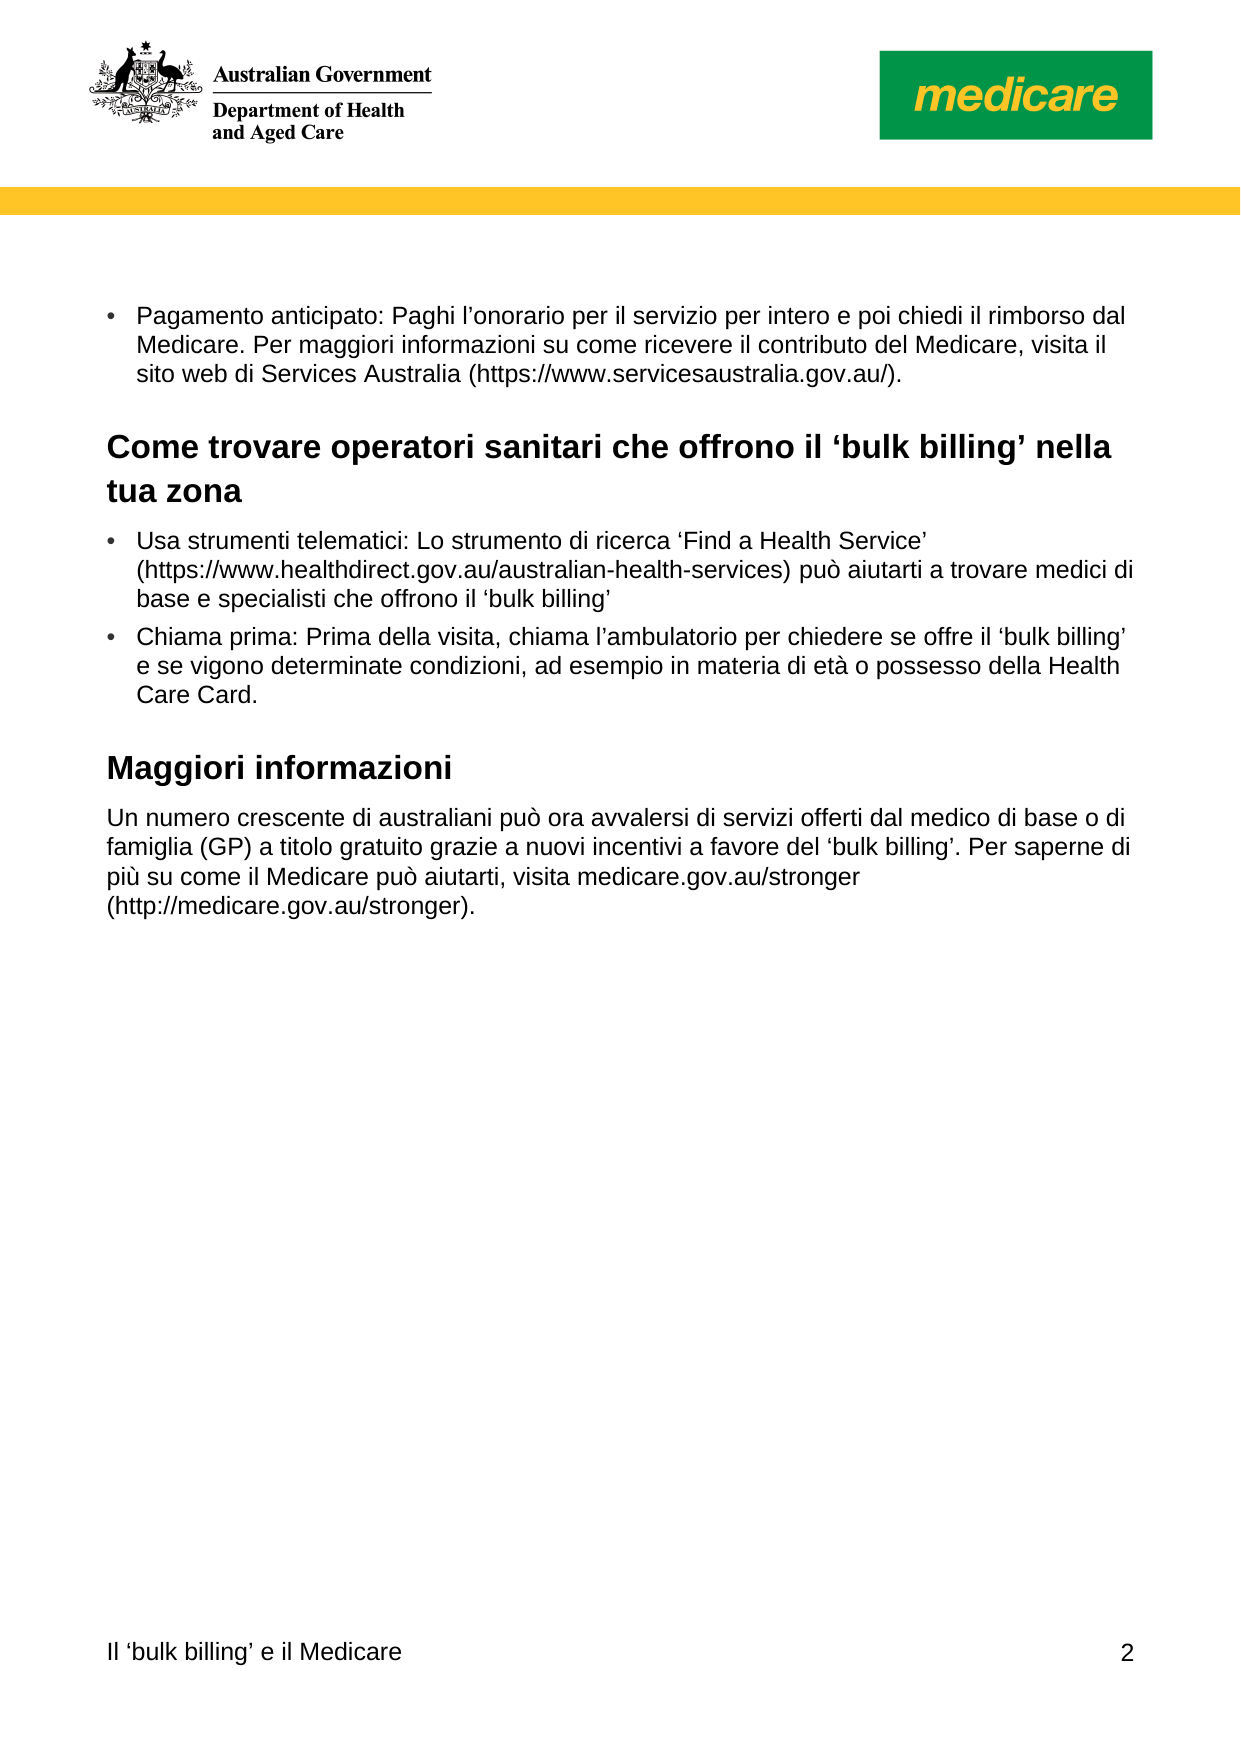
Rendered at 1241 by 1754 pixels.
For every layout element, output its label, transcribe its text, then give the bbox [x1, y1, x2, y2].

text Un numero crescente di australiani può ora avvalersi di servizi offerti dal medico di base o di famiglia (GP) a titolo gratuito grazie a nuovi incentivi a favore del ‘bulk billing’. Per saperne di più su come il Medicare può aiutarti, visita medicare.gov.au/stronger (http://medicare.gov.au/stronger). [106, 803, 1134, 919]
subtitle Maggiori informazioni [106, 742, 1134, 786]
text Usa strumenti telematici: Lo strumento di ricerca ‘Find a Health Service’ (https://www.healthdirect.gov.au/australian-health-services) può aiutarti a trovare medici di base e specialisti che offrono il ‘bulk billing’ [106, 526, 1134, 613]
picture [0, 0, 1241, 215]
subtitle Come trovare operatori sanitari che offrono il ‘bulk billing’ nella tua zona [106, 422, 1134, 509]
text Chiama prima: Prima della visita, chiama l’ambulatorio per chiedere se offre il ‘bulk billing’ e se vigono determinate condizioni, ad esempio in materia di età o possesso della Health Care Card. [106, 622, 1134, 709]
text Pagamento anticipato: Paghi l’onorario per il servizio per intero e poi chiedi il rimborso dal Medicare. Per maggiori informazioni su come ricevere il contributo del Medicare, visita il sito web di Services Australia (https://www.servicesaustralia.gov.au/). [106, 301, 1134, 388]
